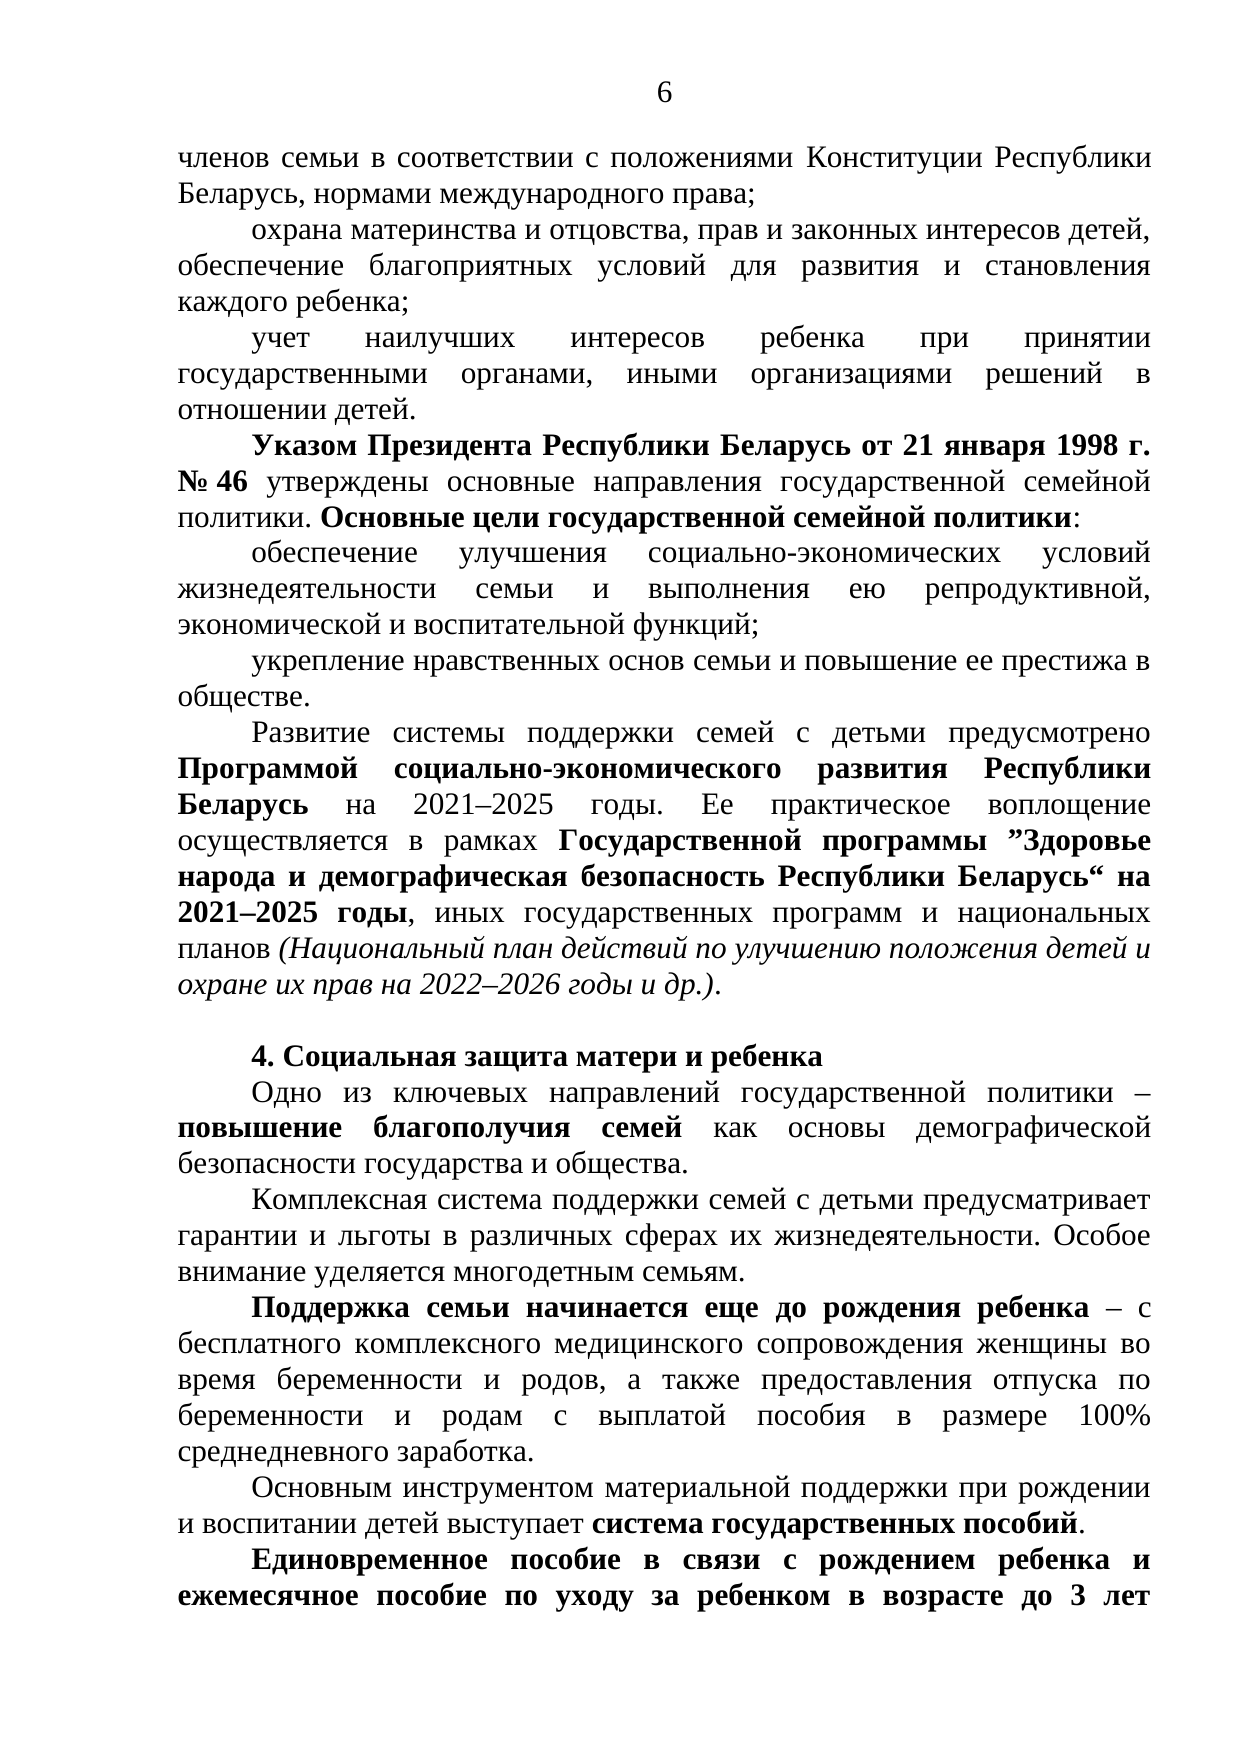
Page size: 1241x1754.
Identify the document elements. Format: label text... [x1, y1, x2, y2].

text Одно из ключевых направлений государственной политики – повышение благополучия семей как основы демографической безопасности государства и общества. [177, 1073, 1152, 1181]
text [177, 138, 1152, 210]
text учет наилучших интересов ребенка при принятии государственными органами, иными организациями решений в отношении детей. [177, 318, 1152, 426]
text Поддержка семьи начинается еще до рождения ребенка – с бесплатного комплексного медицинского сопровождения женщины во время беременности и родов, а также предоставления отпуска по беременности и родам с выплатой пособия в размере 100% среднедневного заработка. [177, 1288, 1152, 1468]
text охрана материнства и отцовства, прав и законных интересов детей, обеспечение благоприятных условий для развития и становления каждого ребенка; [177, 210, 1152, 318]
text 4. Социальная защита матери и ребенка [177, 1037, 1152, 1073]
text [177, 1540, 1152, 1612]
text Основным инструментом материальной поддержки при рождении и воспитании детей выступает система государственных пособий. [177, 1468, 1152, 1540]
text Комплексная система поддержки семей с детьми предусматривает гарантии и льготы в различных сферах их жизнедеятельности. Особое внимание уделяется многодетным семьям. [177, 1181, 1152, 1288]
text Указом Президента Республики Беларусь от 21 января 1998 г. № 46 утверждены основные направления государственной семейной политики. Основные цели государственной семейной политики: [177, 426, 1152, 534]
text укрепление нравственных основ семьи и повышение ее престижа в обществе. [177, 642, 1152, 713]
text обеспечение улучшения социально-экономических условий жизнедеятельности семьи и выполнения ею репродуктивной, экономической и воспитательной функций; [177, 534, 1152, 642]
text Развитие системы поддержки семей с детьми предусмотрено Программой социально-экономического развития Республики Беларусь на 2021–2025 годы. Ее практическое воплощение осуществляется в рамках Государственной программы ”Здоровье народа и демографическая безопасность Республики Беларусь“ на 2021–2025 годы, иных государственных программ и национальных планов (Национальный план действий по улучшению положения детей и охране их прав на 2022–2026 годы и др.). [177, 713, 1152, 1001]
